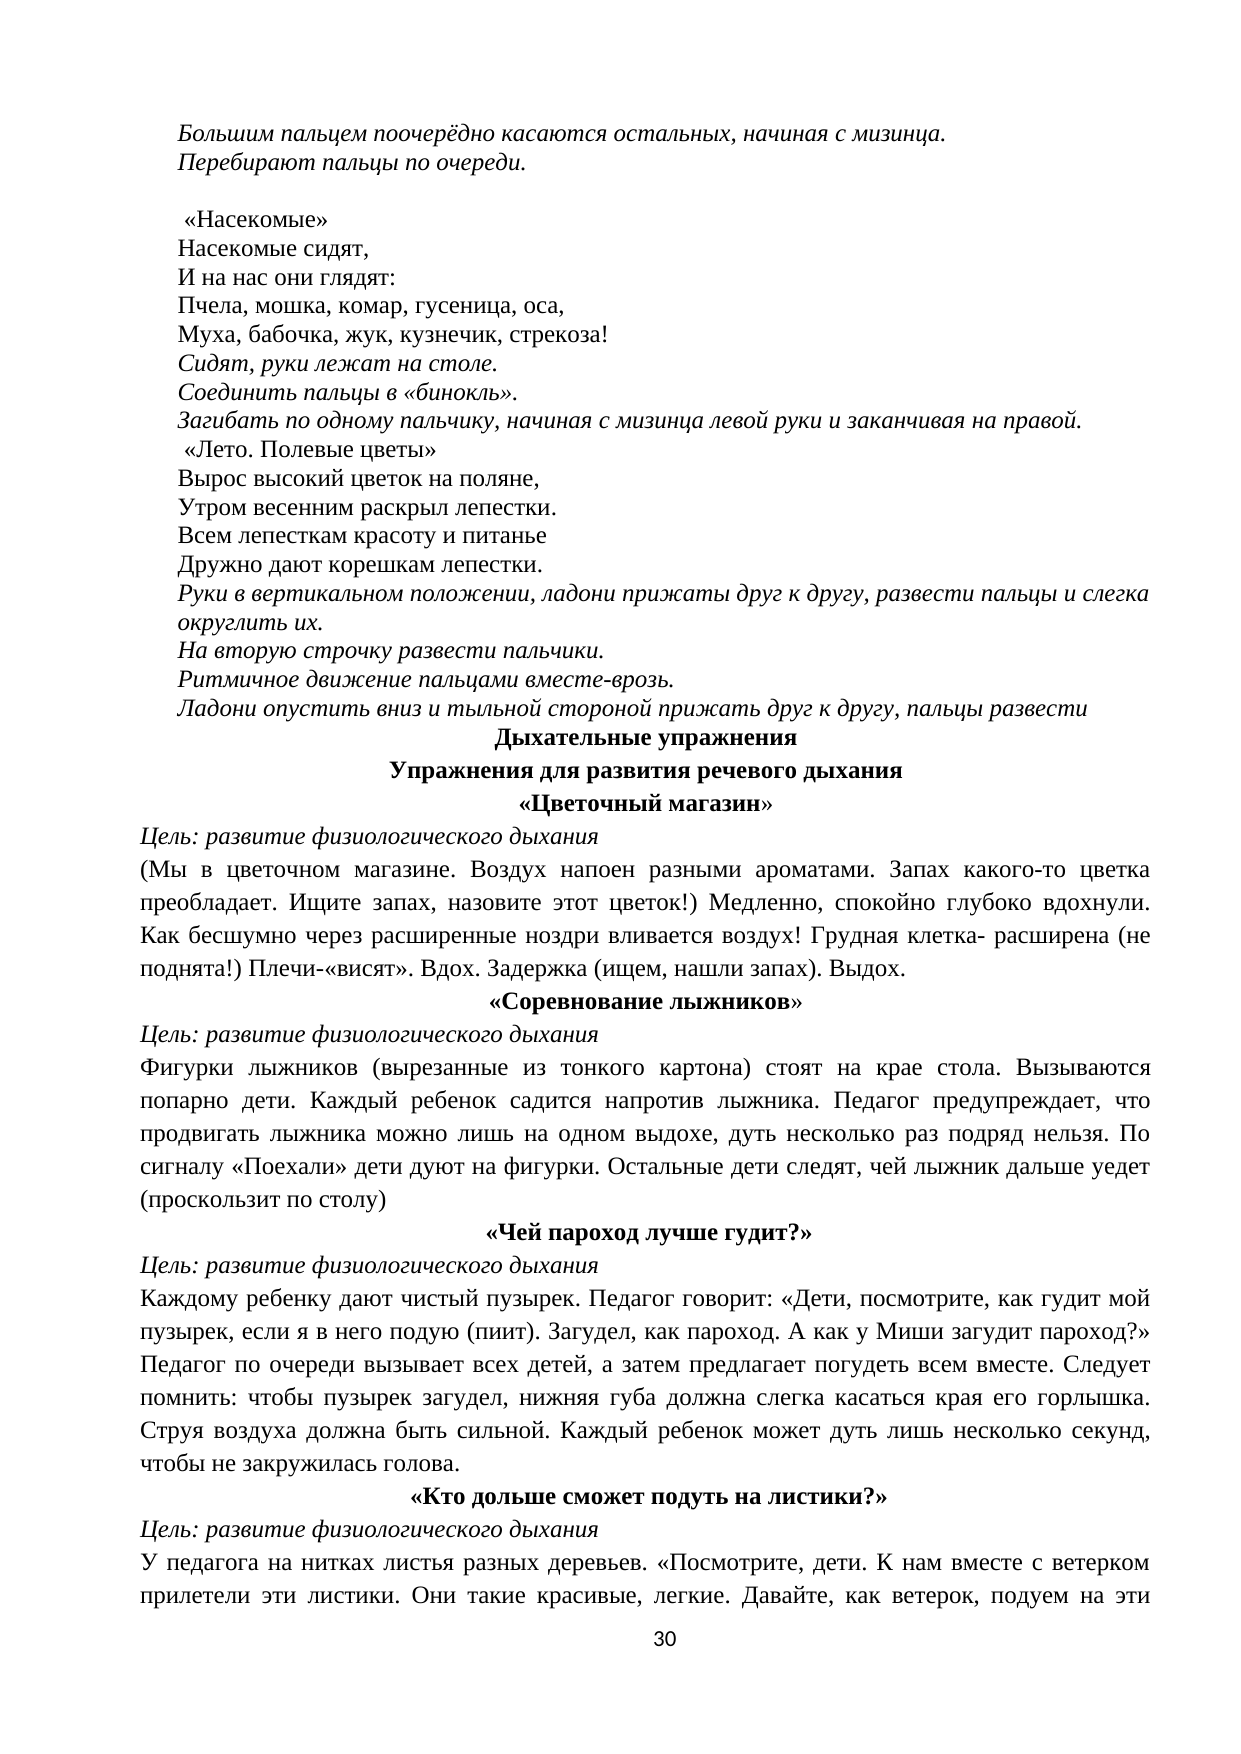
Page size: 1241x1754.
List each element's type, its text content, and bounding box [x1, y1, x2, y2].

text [140, 1547, 1152, 1609]
text «Насекомые» [177, 204, 1152, 233]
text Большим пальцем поочерёдно касаются остальных, начиная с мизинца. [177, 118, 1152, 147]
text «Цветочный магазин» [140, 788, 1152, 817]
text Пчела, мошка, комар, гусеница, оса, [177, 291, 1152, 319]
text Упражнения для развития речевого дыхания [140, 755, 1152, 784]
text Цель: развитие физиологического дыхания [140, 1250, 1152, 1279]
text Утром весенним раскрыл лепестки. [177, 492, 1152, 521]
text Цель: развитие физиологического дыхания [140, 1514, 1152, 1543]
text Муха, бабочка, жук, кузнечик, стрекоза! [177, 319, 1152, 348]
text Ладони опустить вниз и тыльной стороной прижать друг к другу, пальцы развести [177, 693, 1152, 722]
text Цель: развитие физиологического дыхания [140, 821, 1152, 850]
text Цель: развитие физиологического дыхания [140, 1019, 1152, 1048]
text «Лето. Полевые цветы» [177, 434, 1152, 463]
text Фигурки лыжников (вырезанные из тонкого картона) стоят на крае стола. Вызываются попарно дети. Каждый ребенок садится напротив лыжника. Педагог предупреждает, что продвигать лыжника можно лишь на одном выдохе, дуть несколько раз подряд нельзя. По сигналу «Поехали» дети дуют на фигурки. Остальные дети следят, чей лыжник дальше уедет (проскользит по столу) [140, 1052, 1152, 1213]
text На вторую строчку развести пальчики. [177, 636, 1152, 664]
text Перебирают пальцы по очереди. [177, 147, 1152, 176]
text И на нас они глядят: [177, 262, 1152, 291]
text «Кто дольше сможет подуть на листики?» [140, 1481, 1152, 1510]
text «Соревнование лыжников» [140, 986, 1152, 1015]
text Насекомые сидят, [177, 233, 1152, 262]
text Всем лепесткам красоту и питанье [177, 521, 1152, 549]
text Дыхательные упражнения [140, 722, 1152, 751]
text Соединить пальцы в «бинокль». [177, 377, 1152, 406]
text Ритмичное движение пальцами вместе-врозь. [177, 664, 1152, 693]
text Каждому ребенку дают чистый пузырек. Педагог говорит: «Дети, посмотрите, как гудит мой пузырек, если я в него подую (пиит). Загудел, как пароход. А как у Миши загудит пароход?» Педагог по очереди вызывает всех детей, а затем предлагает погудеть всем вместе. Следует помнить: чтобы пузырек загудел, нижняя губа должна слегка касаться края его горлышка. Струя воздуха должна быть сильной. Каждый ребенок может дуть лишь несколько секунд, чтобы не закружилась голова. [140, 1283, 1152, 1477]
text Руки в вертикальном положении, ладони прижаты друг к другу, развести пальцы и слегка округлить их. [177, 578, 1152, 636]
text Загибать по одному пальчику, начиная с мизинца левой руки и заканчивая на правой. [177, 406, 1152, 434]
text (Мы в цветочном магазине. Воздух напоен разными ароматами. Запах какого-то цветка преобладает. Ищите запах, назовите этот цветок!) Медленно, спокойно глубоко вдохнули. Как бесшумно через расширенные ноздри вливается воздух! Грудная клетка- расширена (не поднята!) Плечи-«висят». Вдох. Задержка (ищем, нашли запах). Выдох. [140, 854, 1152, 982]
text Дружно дают корешкам лепестки. [177, 549, 1152, 578]
text Сидят, руки лежат на столе. [177, 348, 1152, 377]
text «Чей пароход лучше гудит?» [140, 1217, 1152, 1246]
text Вырос высокий цветок на поляне, [177, 463, 1152, 492]
